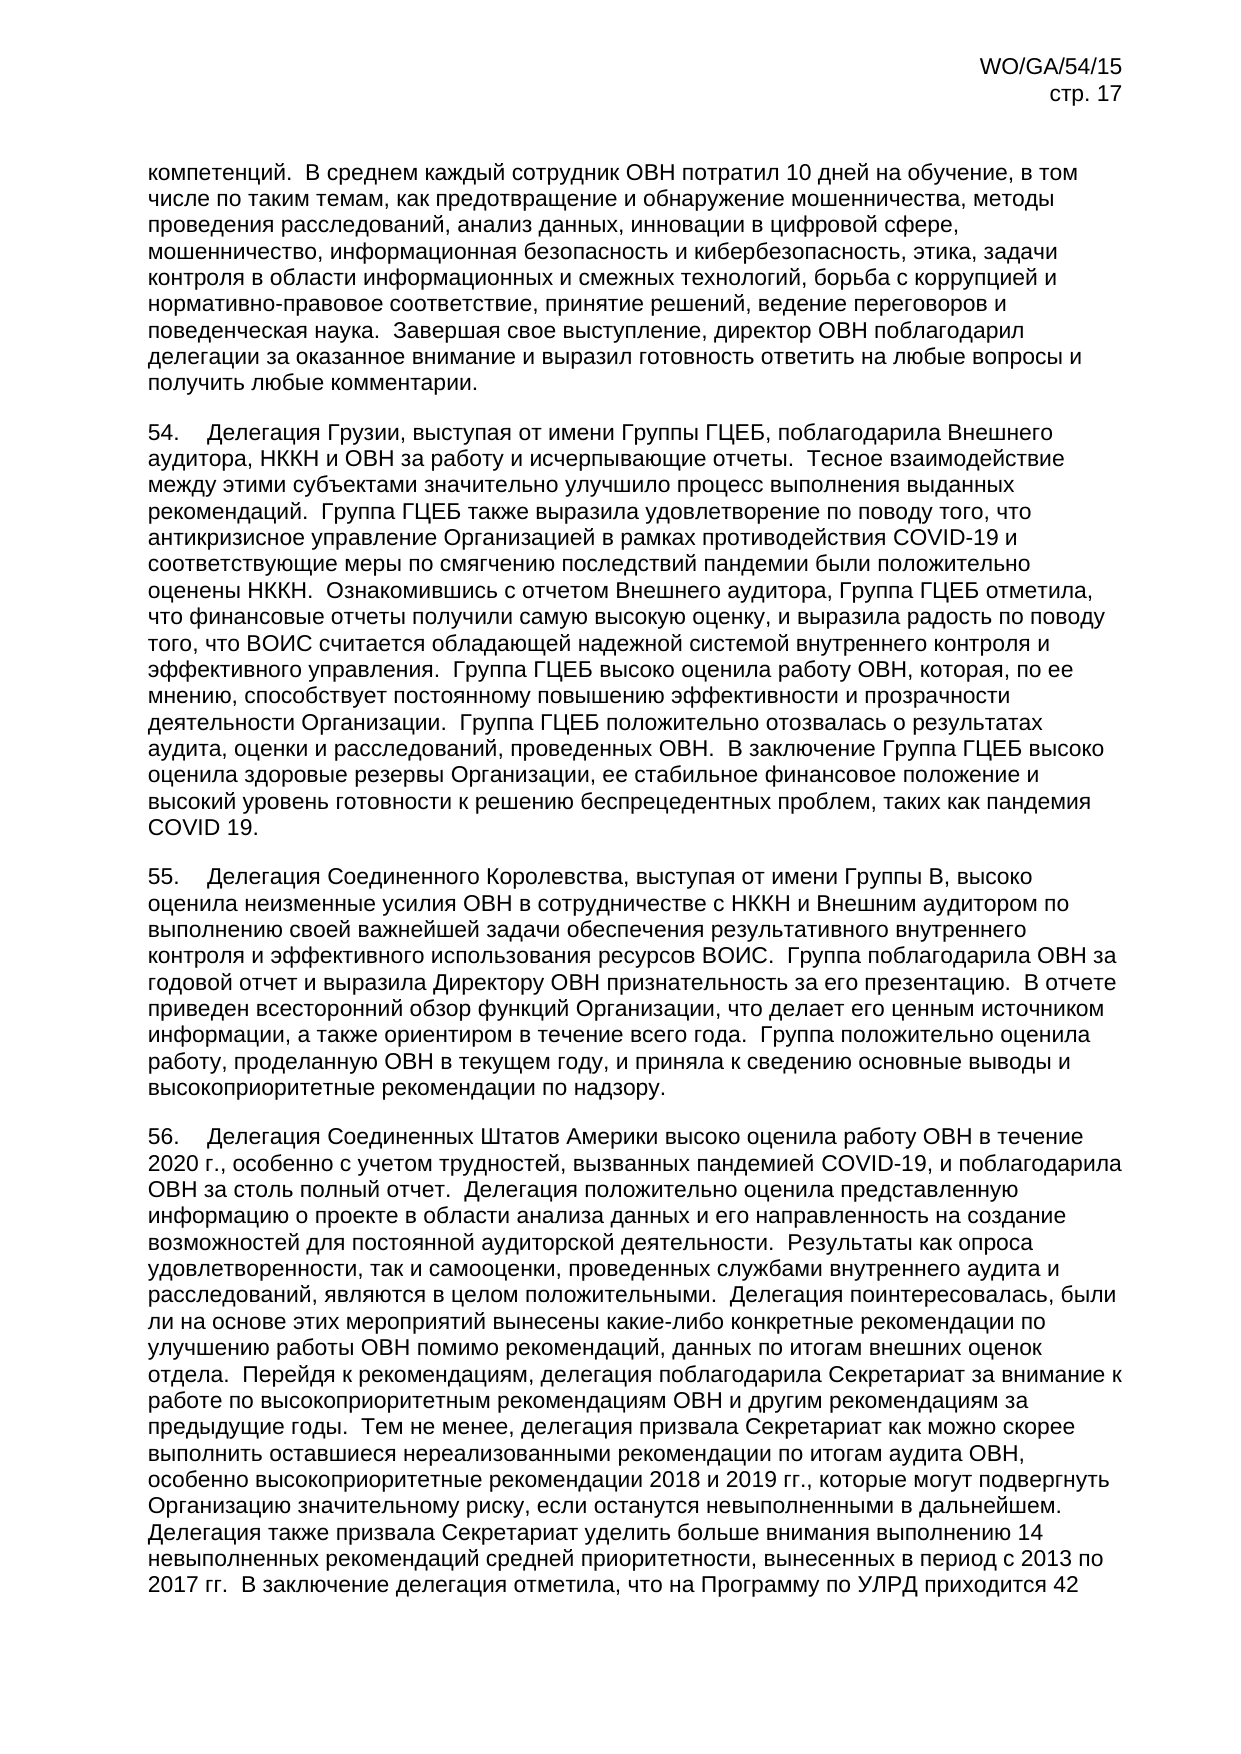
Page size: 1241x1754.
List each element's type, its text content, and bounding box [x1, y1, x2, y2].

text Делегация Грузии, выступая от имени Группы ГЦЕБ, поблагодарила Внешнего аудитора, НККН и ОВН за работу и исчерпывающие отчеты. Тесное взаимодействие между этими субъектами значительно улучшило процесс выполнения выданных рекомендаций. Группа ГЦЕБ также выразила удовлетворение по поводу того, что антикризисное управление Организацией в рамках противодействия COVID-19 и соответствующие меры по смягчению последствий пандемии были положительно оценены НККН. Ознакомившись с отчетом Внешнего аудитора, Группа ГЦЕБ отметила, что финансовые отчеты получили самую высокую оценку, и выразила радость по поводу того, что ВОИС считается обладающей надежной системой внутреннего контроля и эффективного управления. Группа ГЦЕБ высоко оценила работу ОВН, которая, по ее мнению, способствует постоянному повышению эффективности и прозрачности деятельности Организации. Группа ГЦЕБ положительно отозвалась о результатах аудита, оценки и расследований, проведенных ОВН. В заключение Группа ГЦЕБ высоко оценила здоровые резервы Организации, ее стабильное финансовое положение и высокий уровень готовности к решению беспрецедентных проблем, таких как пандемия COVID 19. [148, 419, 1122, 840]
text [148, 1123, 1122, 1598]
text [148, 158, 1122, 396]
text Делегация Соединенного Королевства, выступая от имени Группы В, высоко оценила неизменные усилия ОВН в сотрудничестве с НККН и Внешним аудитором по выполнению своей важнейшей задачи обеспечения результативного внутреннего контроля и эффективного использования ресурсов ВОИС. Группа поблагодарила ОВН за годовой отчет и выразила Директору ОВН признательность за его презентацию. В отчете приведен всесторонний обзор функций Организации, что делает его ценным источником информации, а также ориентиром в течение всего года. Группа положительно оценила работу, проделанную ОВН в текущем году, и приняла к сведению основные выводы и высокоприоритетные рекомендации по надзору. [148, 863, 1122, 1100]
